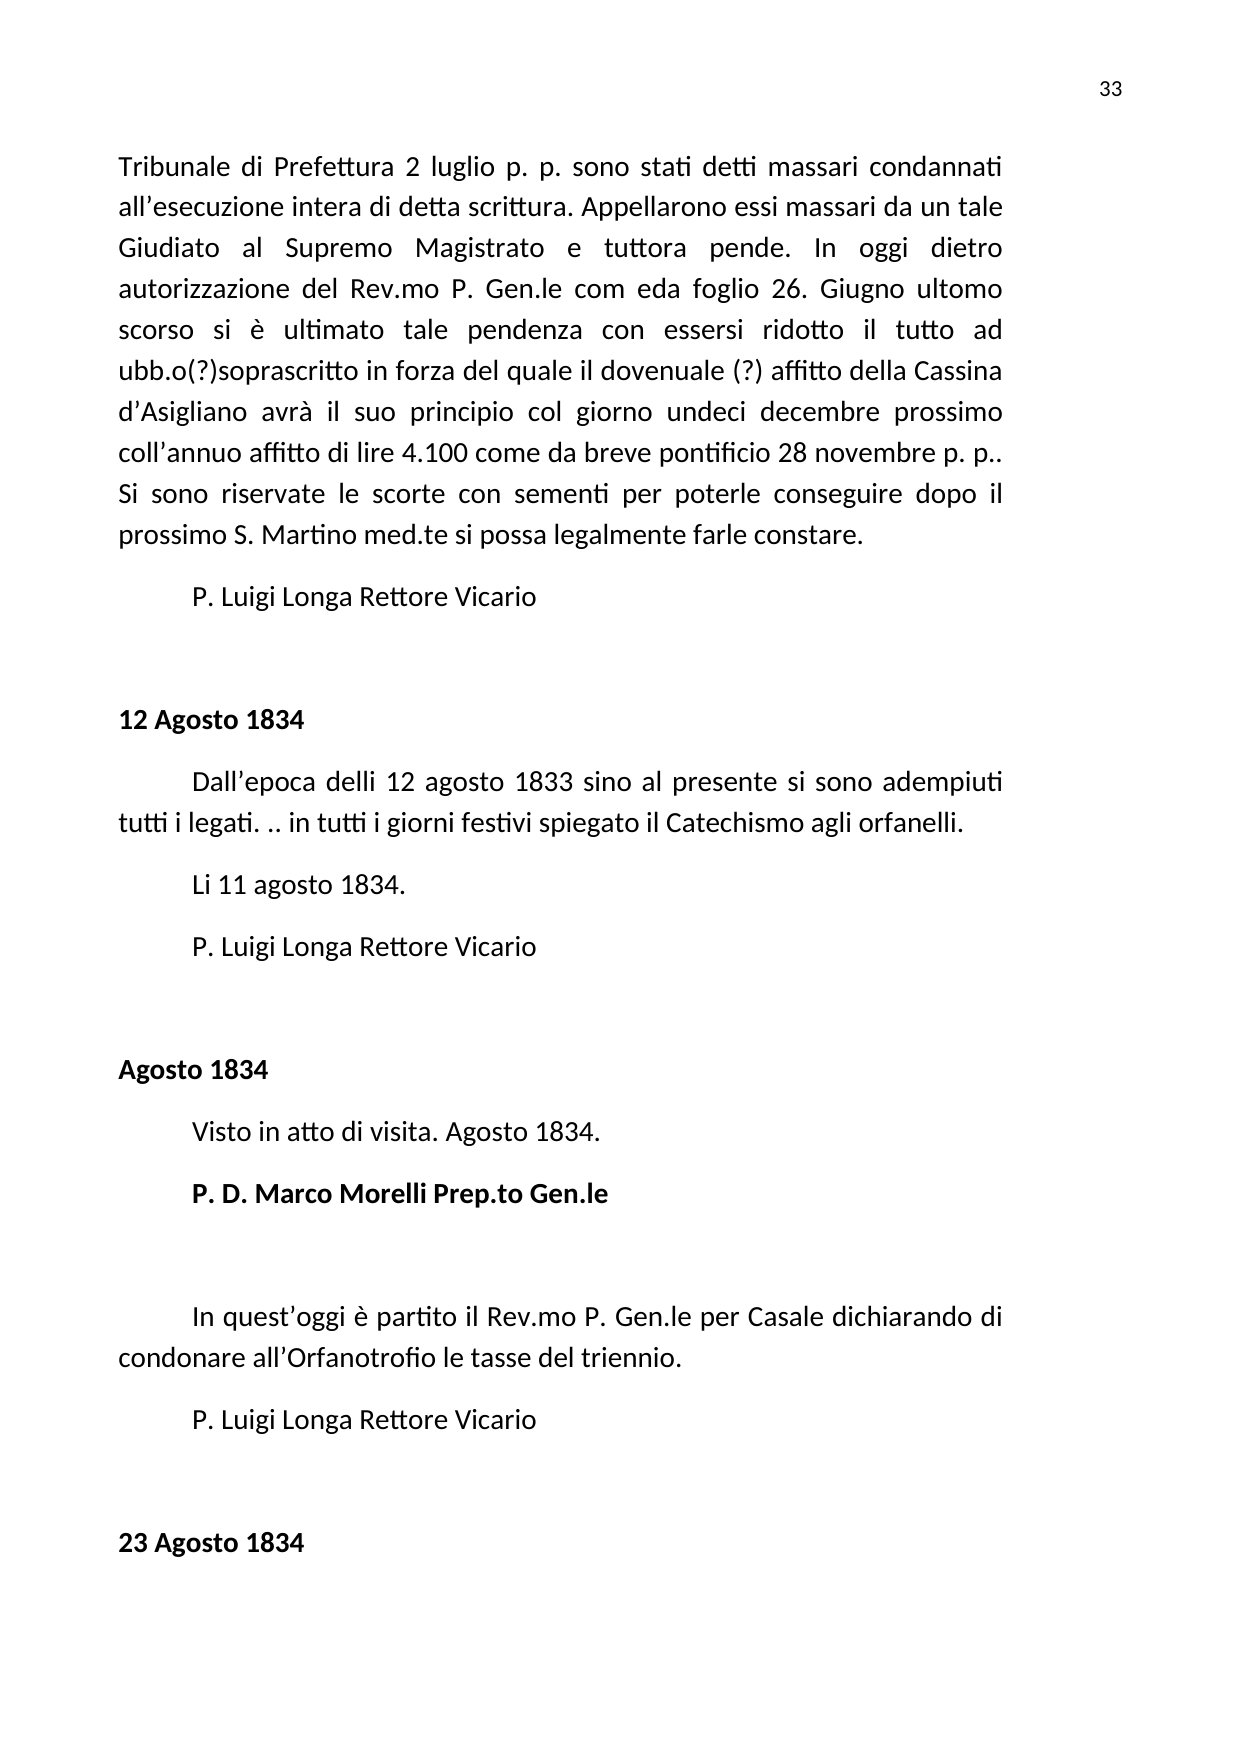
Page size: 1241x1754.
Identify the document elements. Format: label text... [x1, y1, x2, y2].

text Li 11 agosto 1834. [118, 866, 1004, 901]
text 23 Agosto 1834 [118, 1524, 1004, 1560]
text In quest’oggi è partito il Rev.mo P. Gen.le per Casale dichiarando di condonare all’Orfanotrofio le tasse del triennio. [118, 1298, 1004, 1375]
text Agosto 1834 [118, 1051, 1004, 1087]
text P. D. Marco Morelli Prep.to Gen.le [118, 1175, 1004, 1210]
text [118, 148, 1004, 552]
text Dall’epoca delli 12 agosto 1833 sino al presente si sono adempiuti tutti i legati. .. in tutti i giorni festivi spiegato il Catechismo agli orfanelli. [118, 763, 1004, 840]
text P. Luigi Longa Rettore Vicario [118, 928, 1004, 963]
text P. Luigi Longa Rettore Vicario [118, 1401, 1004, 1437]
text Visto in atto di visita. Agosto 1834. [118, 1113, 1004, 1148]
text P. Luigi Longa Rettore Vicario [118, 578, 1004, 613]
text 12 Agosto 1834 [118, 701, 1004, 737]
